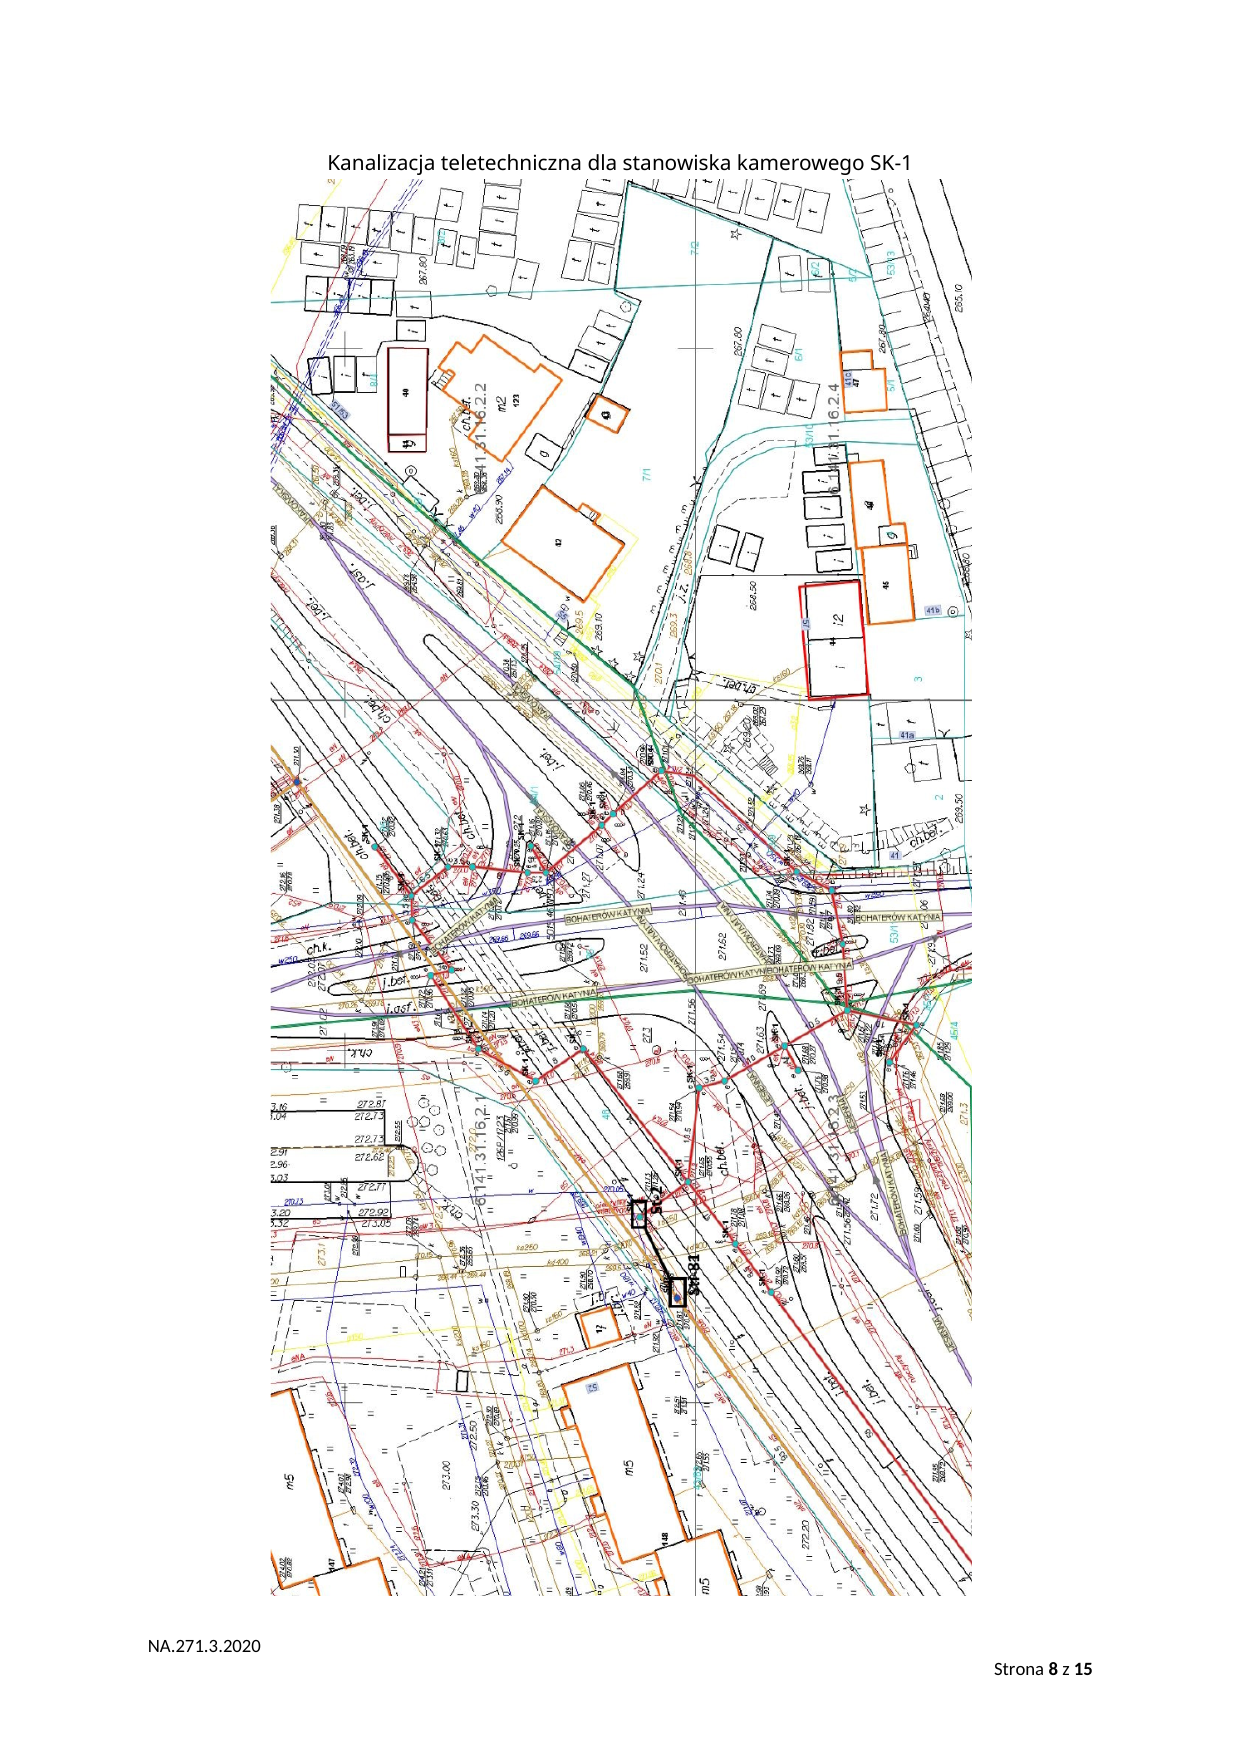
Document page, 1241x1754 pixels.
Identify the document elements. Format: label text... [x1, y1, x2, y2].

picture [271, 180, 972, 1596]
